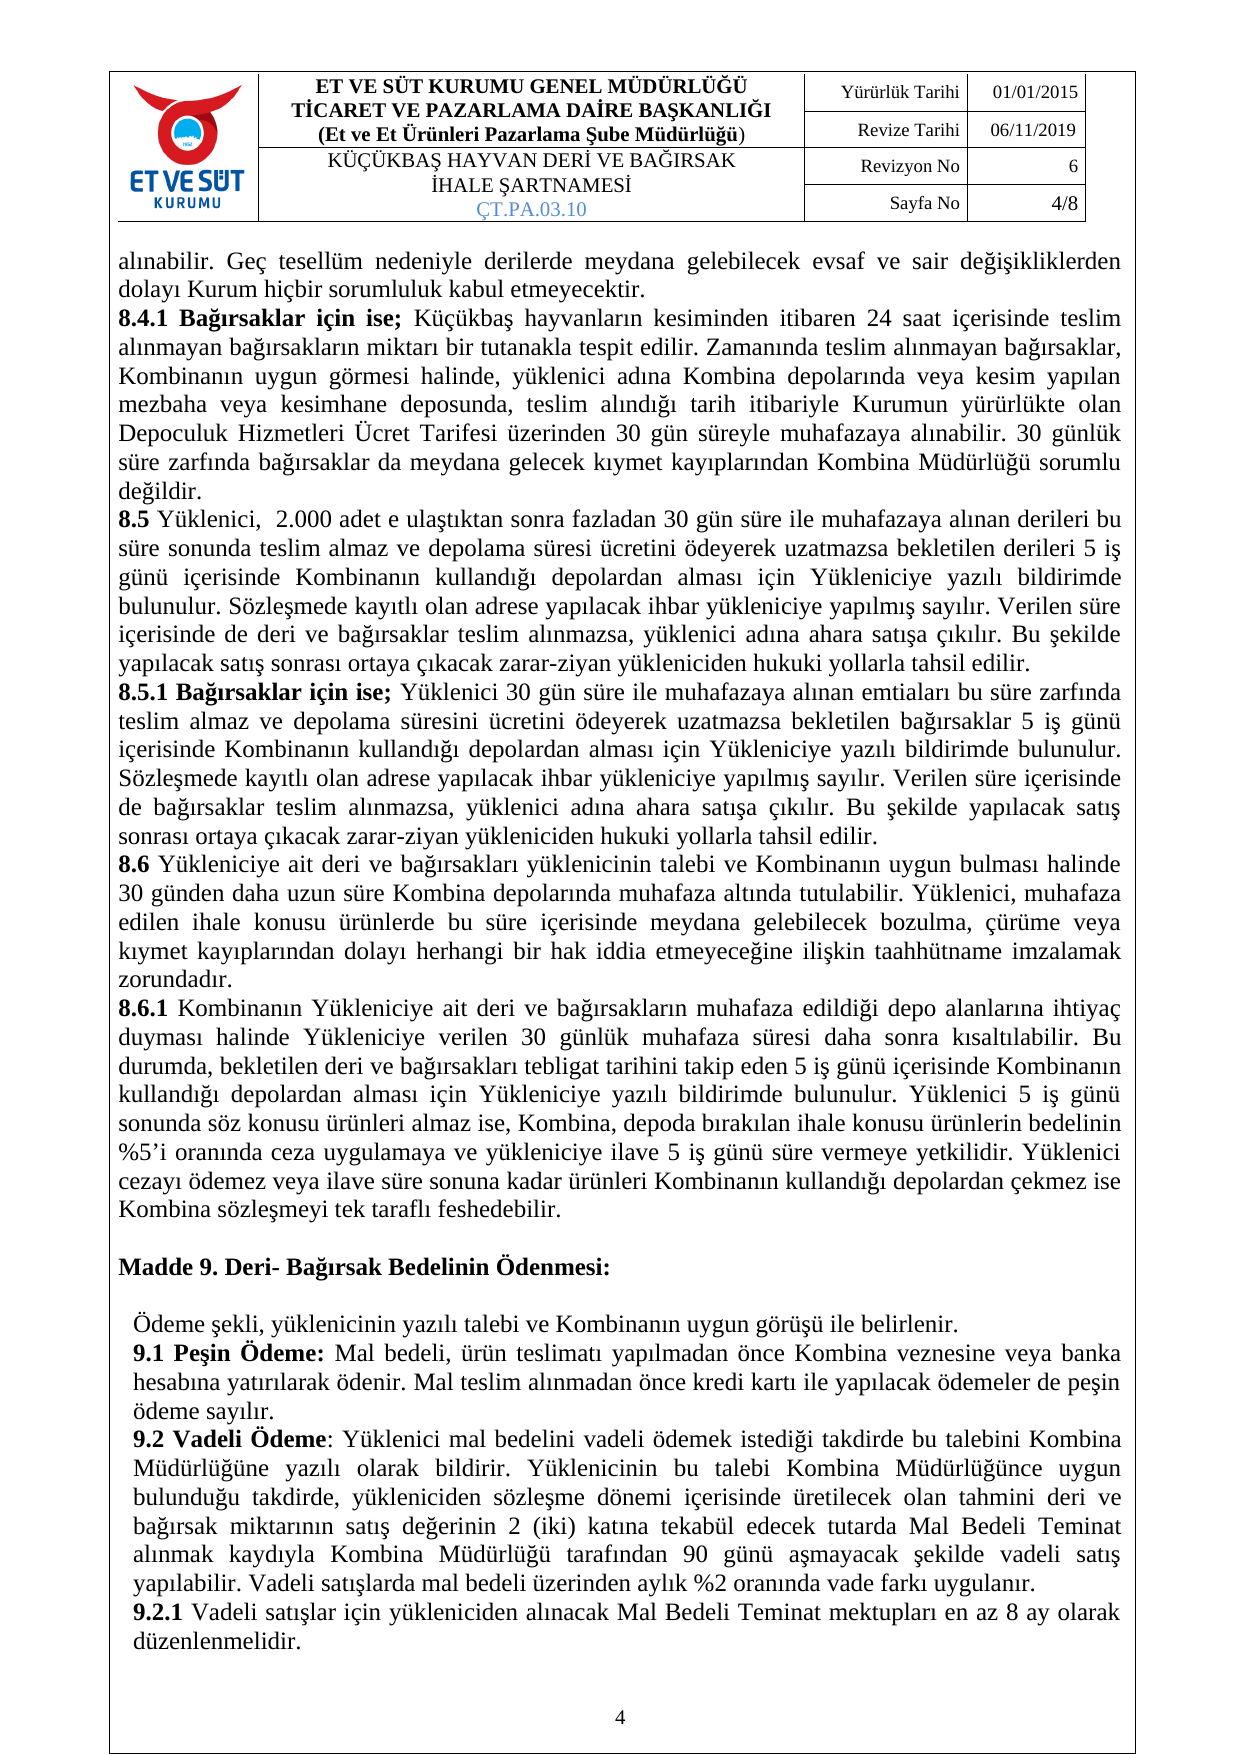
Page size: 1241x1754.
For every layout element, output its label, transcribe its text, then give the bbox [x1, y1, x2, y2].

text 8.6.1 Kombinanın Yükleniciye ait deri ve bağırsakların muhafaza edildiği depo alanlarına ihtiyaç duyması halinde Yükleniciye verilen 30 günlük muhafaza süresi daha sonra kısaltılabilir. Bu durumda, bekletilen deri ve bağırsakları tebligat tarihini takip eden 5 iş günü içerisinde Kombinanın kullandığı depolardan alması için Yükleniciye yazılı bildirimde bulunulur. Yüklenici 5 iş günü sonunda söz konusu ürünleri almaz ise, Kombina, depoda bırakılan ihale konusu ürünlerin bedelinin %5’i oranında ceza uygulamaya ve yükleniciye ilave 5 iş günü süre vermeye yetkilidir. Yüklenici cezayı ödemez veya ilave süre sonuna kadar ürünleri Kombinanın kullandığı depolardan çekmez ise Kombina sözleşmeyi tek taraflı feshedebilir. [118, 993, 1122, 1223]
text 8.4.1 Bağırsaklar için ise; Küçükbaş hayvanların kesiminden itibaren 24 saat içerisinde teslim alınmayan bağırsakların miktarı bir tutanakla tespit edilir. Zamanında teslim alınmayan bağırsaklar, Kombinanın uygun görmesi halinde, yüklenici adına Kombina depolarında veya kesim yapılan mezbaha veya kesimhane deposunda, teslim alındığı tarih itibariyle Kurumun yürürlükte olan Depoculuk Hizmetleri Ücret Tarifesi üzerinden 30 gün süreyle muhafazaya alınabilir. 30 günlük süre zarfında bağırsaklar da meydana gelecek kıymet kayıplarından Kombina Müdürlüğü sorumlu değildir. [118, 303, 1122, 504]
list 9.2.1 Vadeli satışlar için yükleniciden alınacak Mal Bedeli Teminat mektupları en az 8 ay olarak düzenlenmelidir. [133, 1597, 1122, 1654]
text Ödeme şekli, yüklenicinin yazılı talebi ve Kombinanın uygun görüşü ile belirlenir. [133, 1309, 1122, 1338]
list 9.1 Peşin Ödeme: Mal bedeli, ürün teslimatı yapılmadan önce Kombina veznesine veya banka hesabına yatırılarak ödenir. Mal teslim alınmadan önce kredi kartı ile yapılacak ödemeler de peşin ödeme sayılır. [133, 1338, 1122, 1424]
list 8.5 Yüklenici, 2.000 adet e ulaştıktan sonra fazladan 30 gün süre ile muhafazaya alınan derileri bu süre sonunda teslim almaz ve depolama süresi ücretini ödeyerek uzatmazsa bekletilen derileri 5 iş günü içerisinde Kombinanın kullandığı depolardan alması için Yükleniciye yazılı bildirimde bulunulur. Sözleşmede kayıtlı olan adrese yapılacak ihbar yükleniciye yapılmış sayılır. Verilen süre içerisinde de deri ve bağırsaklar teslim alınmazsa, yüklenici adına ahara satışa çıkılır. Bu şekilde yapılacak satış sonrası ortaya çıkacak zarar-ziyan yükleniciden hukuki yollarla tahsil edilir. [118, 504, 1122, 677]
list 8.5.1 Bağırsaklar için ise; Yüklenici 30 gün süre ile muhafazaya alınan emtiaları bu süre zarfında teslim almaz ve depolama süresini ücretini ödeyerek uzatmazsa bekletilen bağırsaklar 5 iş günü içerisinde Kombinanın kullandığı depolardan alması için Yükleniciye yazılı bildirimde bulunulur. Sözleşmede kayıtlı olan adrese yapılacak ihbar yükleniciye yapılmış sayılır. Verilen süre içerisinde de bağırsaklar teslim alınmazsa, yüklenici adına ahara satışa çıkılır. Bu şekilde yapılacak satış sonrası ortaya çıkacak zarar-ziyan yükleniciden hukuki yollarla tahsil edilir. [118, 677, 1122, 849]
text 8.6 Yükleniciye ait deri ve bağırsakları yüklenicinin talebi ve Kombinanın uygun bulması halinde 30 günden daha uzun süre Kombina depolarında muhafaza altında tutulabilir. Yüklenici, muhafaza edilen ihale konusu ürünlerde bu süre içerisinde meydana gelebilecek bozulma, çürüme veya kıymet kayıplarından dolayı herhangi bir hak iddia etmeyeceğine ilişkin taahhütname imzalamak zorundadır. [118, 849, 1122, 993]
list 9.2 Vadeli Ödeme: Yüklenici mal bedelini vadeli ödemek istediği takdirde bu talebini Kombina Müdürlüğüne yazılı olarak bildirir. Yüklenicinin bu talebi Kombina Müdürlüğünce uygun bulunduğu takdirde, yükleniciden sözleşme dönemi içerisinde üretilecek olan tahmini deri ve bağırsak miktarının satış değerinin 2 (iki) katına tekabül edecek tutarda Mal Bedeli Teminat alınmak kaydıyla Kombina Müdürlüğü tarafından 90 günü aşmayacak şekilde vadeli satış yapılabilir. Vadeli satışlarda mal bedeli üzerinden aylık %2 oranında vade farkı uygulanır. [133, 1424, 1122, 1597]
text Madde 9. Deri- Bağırsak Bedelinin Ödenmesi: [118, 1252, 1122, 1281]
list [118, 246, 1122, 303]
